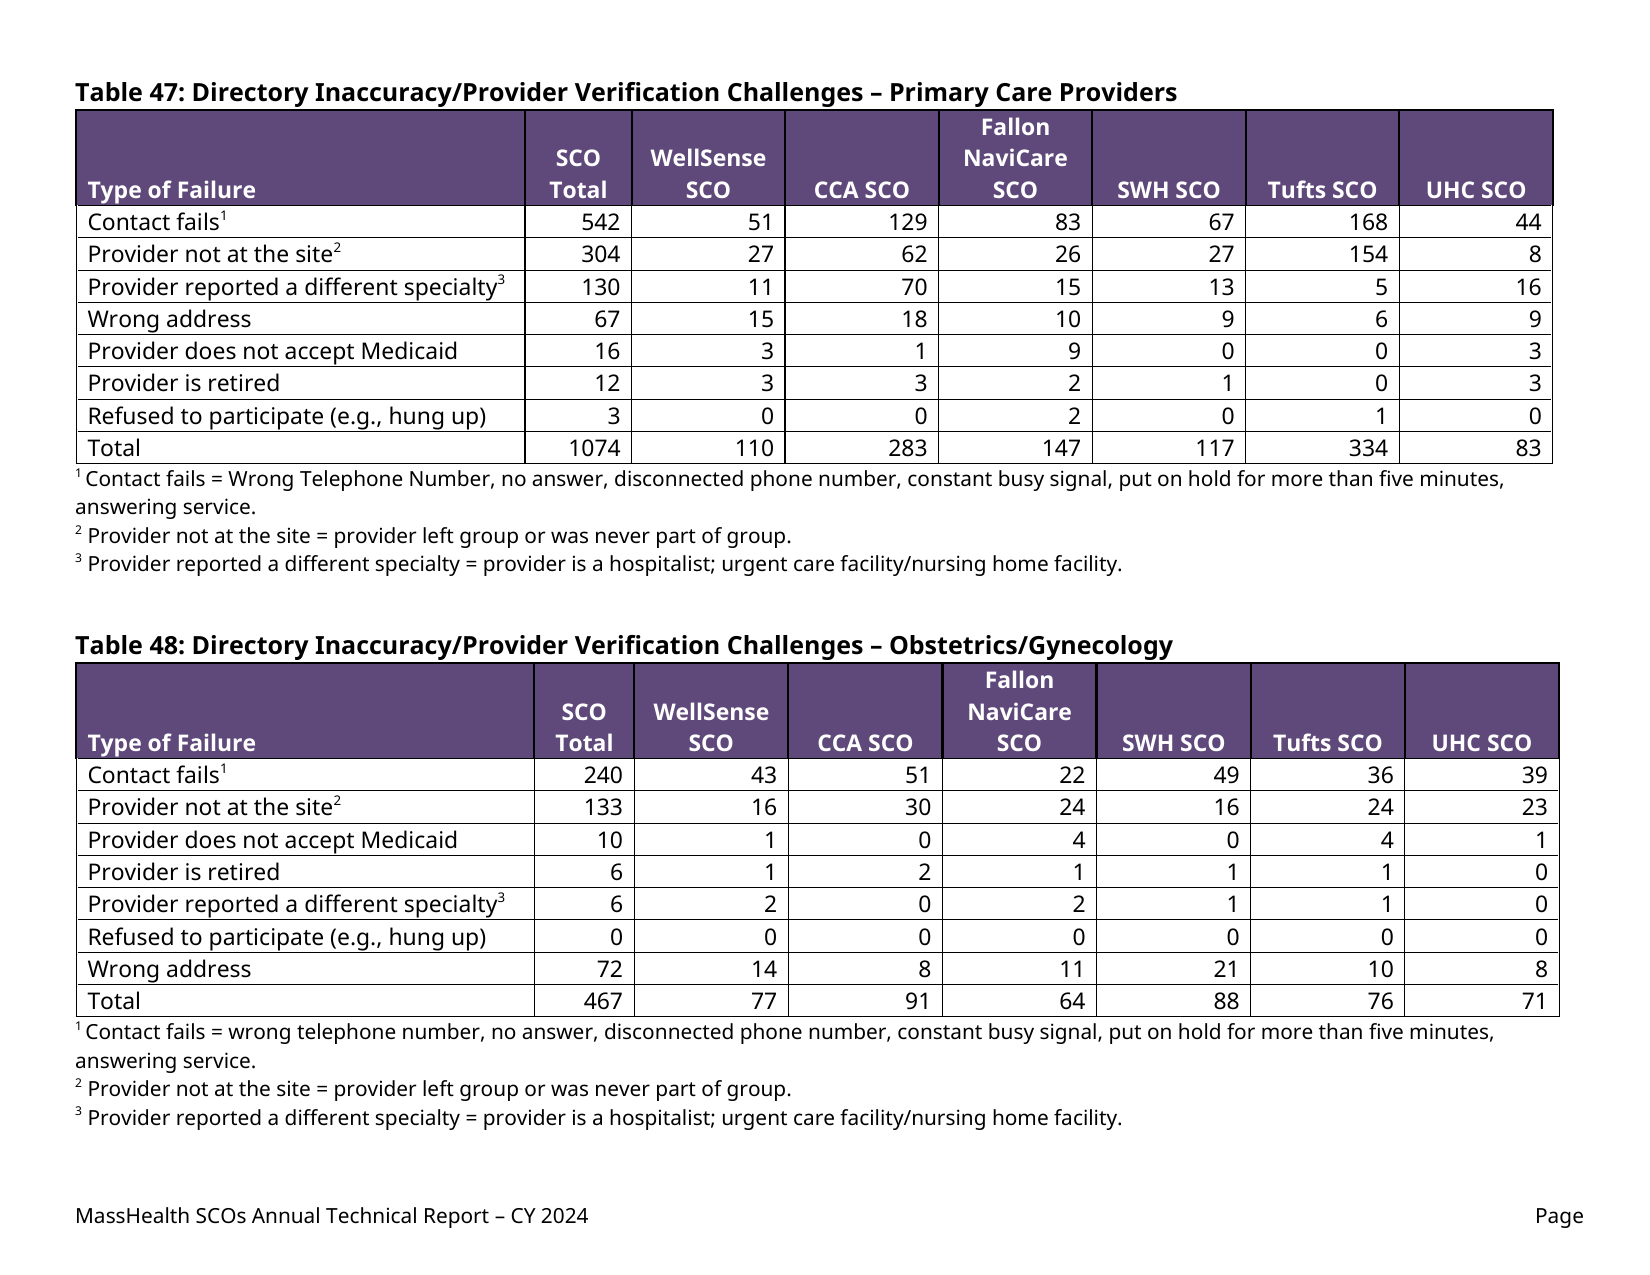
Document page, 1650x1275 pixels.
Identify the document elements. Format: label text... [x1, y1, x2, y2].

table_cell 1 [1093, 367, 1245, 399]
table_cell 0 [1093, 400, 1245, 431]
table_cell 0 [1405, 855, 1559, 887]
text 2 Provider not at the site = provider left group or was never part of group. [75, 521, 1575, 549]
table_cell 15 [939, 271, 1092, 302]
text 3 Provider reported a different specialty = provider is a hospitalist; urgent care facility/nursing home facility. [75, 549, 1575, 578]
table_cell 6 [1246, 303, 1399, 334]
table_cell 67 [526, 303, 631, 334]
table_cell 1 [1246, 400, 1399, 431]
table_cell 43 [635, 759, 788, 790]
table_cell Provider is retired [77, 367, 524, 399]
table_cell 334 [1246, 432, 1399, 463]
table_header Tufts SCO [1247, 111, 1398, 205]
table_cell 88 [1097, 985, 1250, 1016]
table_cell 67 [1093, 206, 1245, 237]
table_cell 0 [1405, 887, 1559, 919]
table_header CCA SCO [786, 111, 938, 205]
table_cell 467 [535, 985, 634, 1016]
table_cell 39 [1405, 759, 1559, 790]
table_cell 51 [789, 759, 942, 790]
table_cell 6 [535, 856, 634, 887]
table_cell 3 [526, 400, 631, 431]
table_cell 0 [1400, 399, 1552, 431]
table_cell 2 [943, 888, 1096, 919]
text 1 Contact fails = Wrong Telephone Number, no answer, disconnected phone number, constant busy signal, put on hold for more than five minutes, answering service. [75, 464, 1575, 521]
table_cell 2 [789, 856, 942, 887]
table_cell 18 [786, 303, 938, 334]
table_cell 15 [632, 303, 784, 334]
table_cell 3 [632, 367, 784, 399]
table_cell 0 [635, 920, 788, 952]
table_cell 133 [535, 791, 634, 822]
table_cell 1 [1251, 856, 1404, 887]
table_cell 24 [1251, 791, 1404, 822]
table_cell 168 [1246, 206, 1399, 237]
table_cell 26 [939, 238, 1092, 269]
table_cell 542 [526, 206, 631, 237]
table_cell 1 [786, 335, 938, 366]
table_header SWH SCO [1098, 664, 1250, 758]
table_header WellSense SCO [633, 111, 784, 205]
table_cell 10 [535, 824, 634, 855]
table_cell 23 [1405, 790, 1559, 822]
table_cell 10 [939, 303, 1092, 334]
table_cell 5 [1246, 271, 1399, 302]
table_cell 3 [786, 367, 938, 399]
table_cell 22 [943, 759, 1096, 790]
table_cell Refused to participate (e.g., hung up) [77, 400, 524, 431]
table_cell Provider not at the site2 [77, 791, 534, 822]
table_cell 62 [786, 238, 938, 269]
table_cell Refused to participate (e.g., hung up) [77, 920, 534, 952]
table_cell Provider not at the site2 [77, 238, 524, 269]
table_cell 1 [1405, 823, 1559, 855]
table_cell 27 [632, 238, 784, 269]
table_cell 8 [1405, 952, 1559, 984]
table_header WellSense SCO [635, 664, 787, 758]
table_cell 14 [635, 953, 788, 984]
table_cell 11 [943, 953, 1096, 984]
table_cell 71 [1405, 984, 1559, 1016]
table_cell 0 [943, 920, 1096, 952]
table_header UHC SCO [1406, 664, 1558, 758]
table_cell 1 [635, 856, 788, 887]
table_cell 4 [943, 824, 1096, 855]
text 3 Provider reported a different specialty = provider is a hospitalist; urgent care facility/nursing home facility. [75, 1103, 1575, 1131]
table_cell 10 [1251, 953, 1404, 984]
table_cell 2 [939, 367, 1092, 399]
table_cell Wrong address [77, 303, 524, 334]
table_cell 21 [1097, 953, 1250, 984]
table_cell 0 [1246, 335, 1399, 366]
table_cell 0 [1097, 920, 1250, 952]
table_cell Provider is retired [77, 856, 534, 887]
table_cell Total [77, 985, 534, 1016]
table_cell 16 [635, 791, 788, 822]
table_cell Contact fails1 [77, 206, 524, 237]
table_header Type of Failure [77, 111, 524, 205]
table_cell Provider reported a different specialty3 [77, 271, 524, 302]
table_cell 0 [789, 824, 942, 855]
table_cell 77 [635, 985, 788, 1016]
table_cell 117 [1093, 432, 1245, 463]
table_header CCA SCO [789, 664, 941, 758]
table_cell 36 [1251, 759, 1404, 790]
table_cell 11 [632, 271, 784, 302]
table_cell 4 [1251, 824, 1404, 855]
table_cell 0 [1246, 367, 1399, 399]
table_cell 147 [939, 432, 1092, 463]
table_cell 16 [1097, 791, 1250, 822]
table_cell 1 [1251, 888, 1404, 919]
table_cell 8 [1400, 237, 1552, 269]
table_cell 154 [1246, 238, 1399, 269]
table_cell 2 [635, 888, 788, 919]
table_header UHC SCO [1400, 111, 1552, 205]
table_header Tufts SCO [1252, 664, 1404, 758]
table_cell 16 [1400, 270, 1552, 302]
table_cell 27 [1093, 238, 1245, 269]
table_header SCO Total [535, 664, 633, 758]
table_cell 304 [526, 238, 631, 269]
table_cell 9 [1400, 302, 1552, 334]
table_cell 0 [1405, 919, 1559, 952]
table_cell 16 [526, 335, 631, 366]
table_cell 13 [1093, 271, 1245, 302]
table_cell 1 [943, 856, 1096, 887]
table_cell 0 [1093, 335, 1245, 366]
table_header Fallon NaviCare SCO [944, 664, 1095, 758]
table_cell 44 [1400, 205, 1552, 237]
table_cell Provider does not accept Medicaid [77, 335, 524, 366]
table_cell 2 [939, 400, 1092, 431]
table_cell 49 [1097, 759, 1250, 790]
table_cell 0 [1097, 824, 1250, 855]
table_cell 0 [632, 400, 784, 431]
text 1 Contact fails = wrong telephone number, no answer, disconnected phone number, constant busy signal, put on hold for more than five minutes, answering service. [75, 1017, 1575, 1074]
table_cell Contact fails1 [77, 759, 534, 790]
table_cell 83 [939, 206, 1092, 237]
table_cell 3 [632, 335, 784, 366]
table_cell 76 [1251, 985, 1404, 1016]
table_cell 0 [789, 888, 942, 919]
table_cell 9 [939, 335, 1092, 366]
table_cell 51 [632, 206, 784, 237]
table_header Fallon NaviCare SCO [940, 111, 1091, 205]
table_cell 91 [789, 985, 942, 1016]
table_cell 30 [789, 791, 942, 822]
table_cell 1074 [526, 432, 631, 463]
table_cell 1 [1097, 888, 1250, 919]
table_cell 12 [526, 367, 631, 399]
table_header Type of Failure [77, 664, 533, 758]
table_cell Total [77, 432, 524, 463]
table_cell 283 [786, 432, 938, 463]
table_header SWH SCO [1093, 111, 1245, 205]
table_cell 0 [1251, 920, 1404, 952]
table_cell 130 [526, 271, 631, 302]
table_cell 72 [535, 953, 634, 984]
table_cell 1 [635, 824, 788, 855]
table_cell 0 [789, 920, 942, 952]
table_cell 0 [535, 920, 634, 952]
table_cell Wrong address [77, 953, 534, 984]
table_cell 3 [1400, 366, 1552, 399]
table_cell 70 [786, 271, 938, 302]
text 2 Provider not at the site = provider left group or was never part of group. [75, 1074, 1575, 1103]
table_cell 3 [1400, 334, 1552, 366]
table_cell 1 [1097, 856, 1250, 887]
table_cell 110 [632, 432, 784, 463]
table_cell Provider does not accept Medicaid [77, 824, 534, 855]
table_cell 64 [943, 985, 1096, 1016]
table_cell 129 [786, 206, 938, 237]
table_cell Provider reported a different specialty3 [77, 888, 534, 919]
table_cell 240 [535, 759, 634, 790]
table_cell 0 [786, 400, 938, 431]
table_cell 24 [943, 791, 1096, 822]
text Table 48: Directory Inaccuracy/Provider Verification Challenges – Obstetrics/Gynecology [75, 628, 1575, 662]
table_cell 83 [1400, 431, 1552, 463]
table_header SCO Total [526, 111, 631, 205]
table_cell 8 [789, 953, 942, 984]
table_cell 9 [1093, 303, 1245, 334]
table_cell 6 [535, 888, 634, 919]
text Table 47: Directory Inaccuracy/Provider Verification Challenges – Primary Care Providers [75, 75, 1575, 109]
